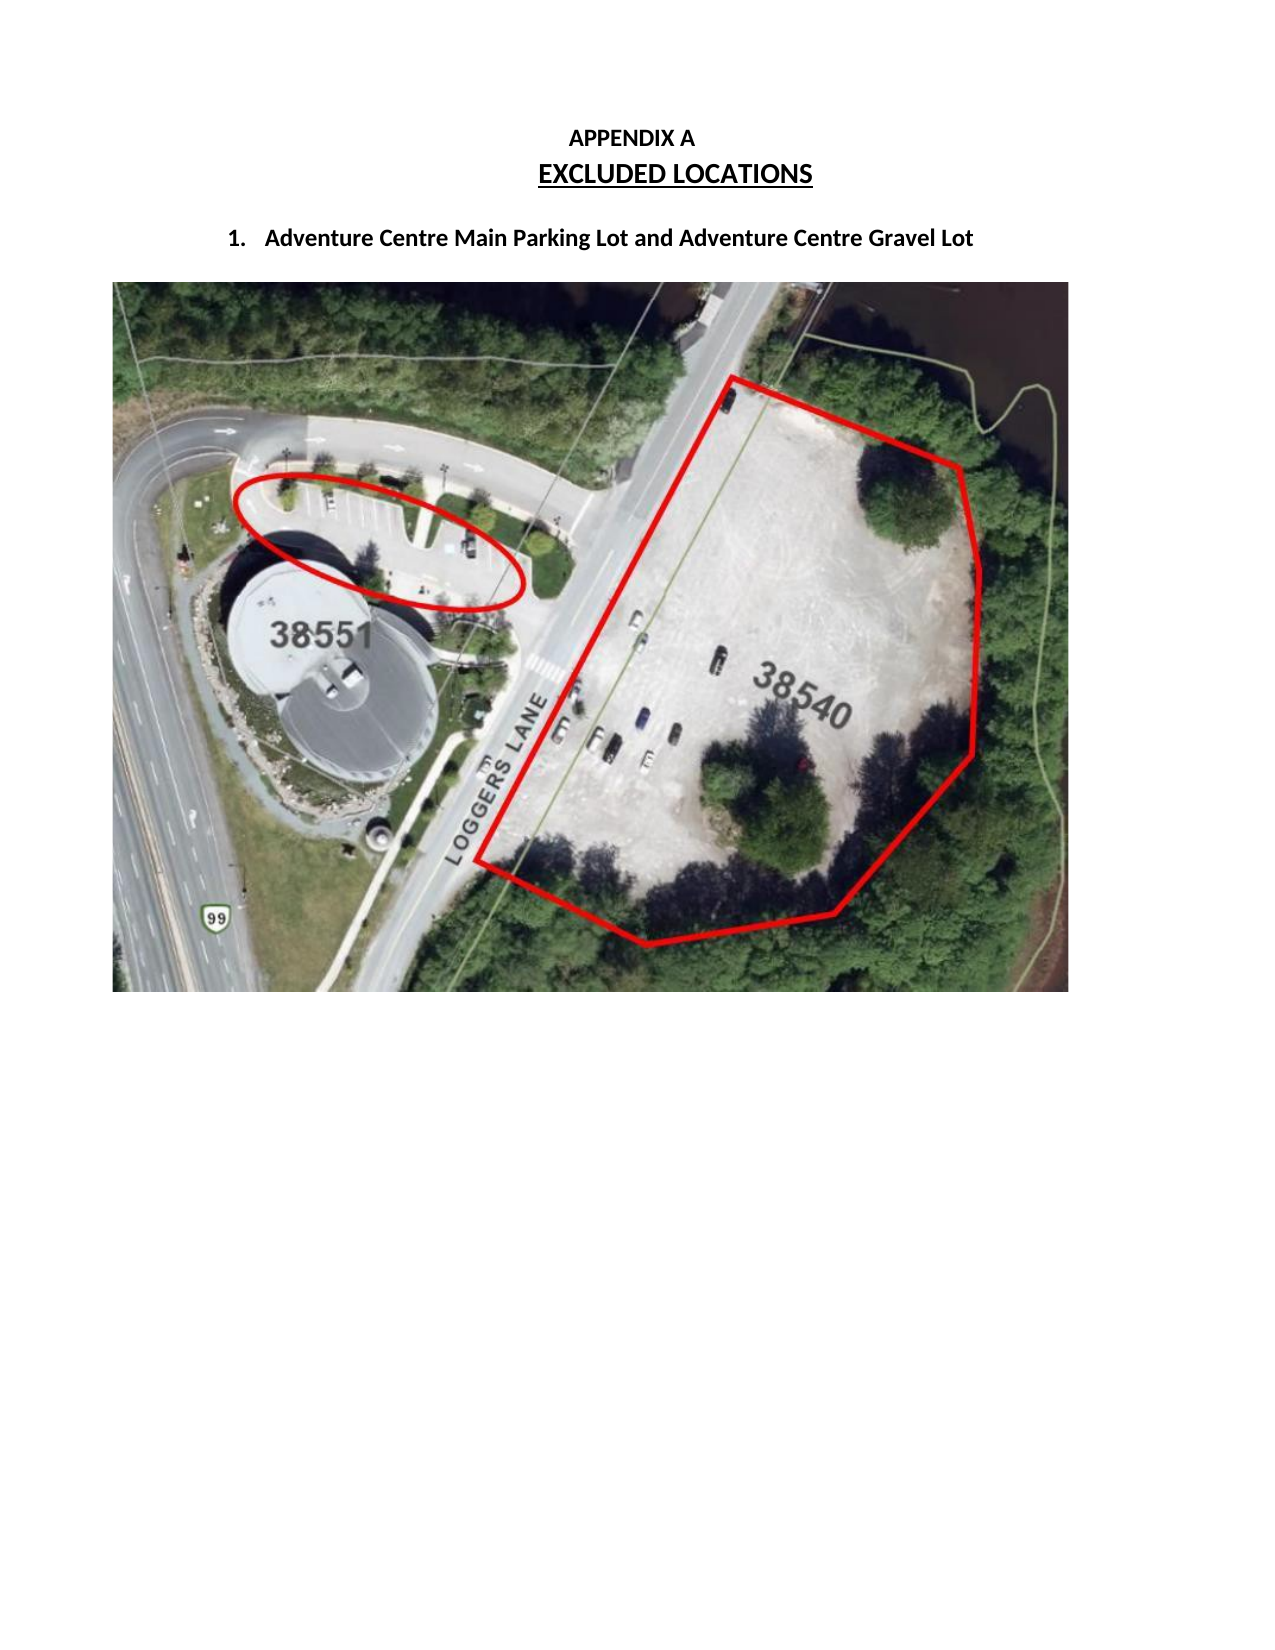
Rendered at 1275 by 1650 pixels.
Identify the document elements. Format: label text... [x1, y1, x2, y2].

picture [112, 282, 1069, 992]
text APPENDIX A [139, 122, 1124, 152]
subtitle Adventure Centre Main Parking Lot and Adventure Centre Gravel Lot [227, 222, 1129, 252]
text EXCLUDED LOCATIONS [227, 156, 1124, 191]
